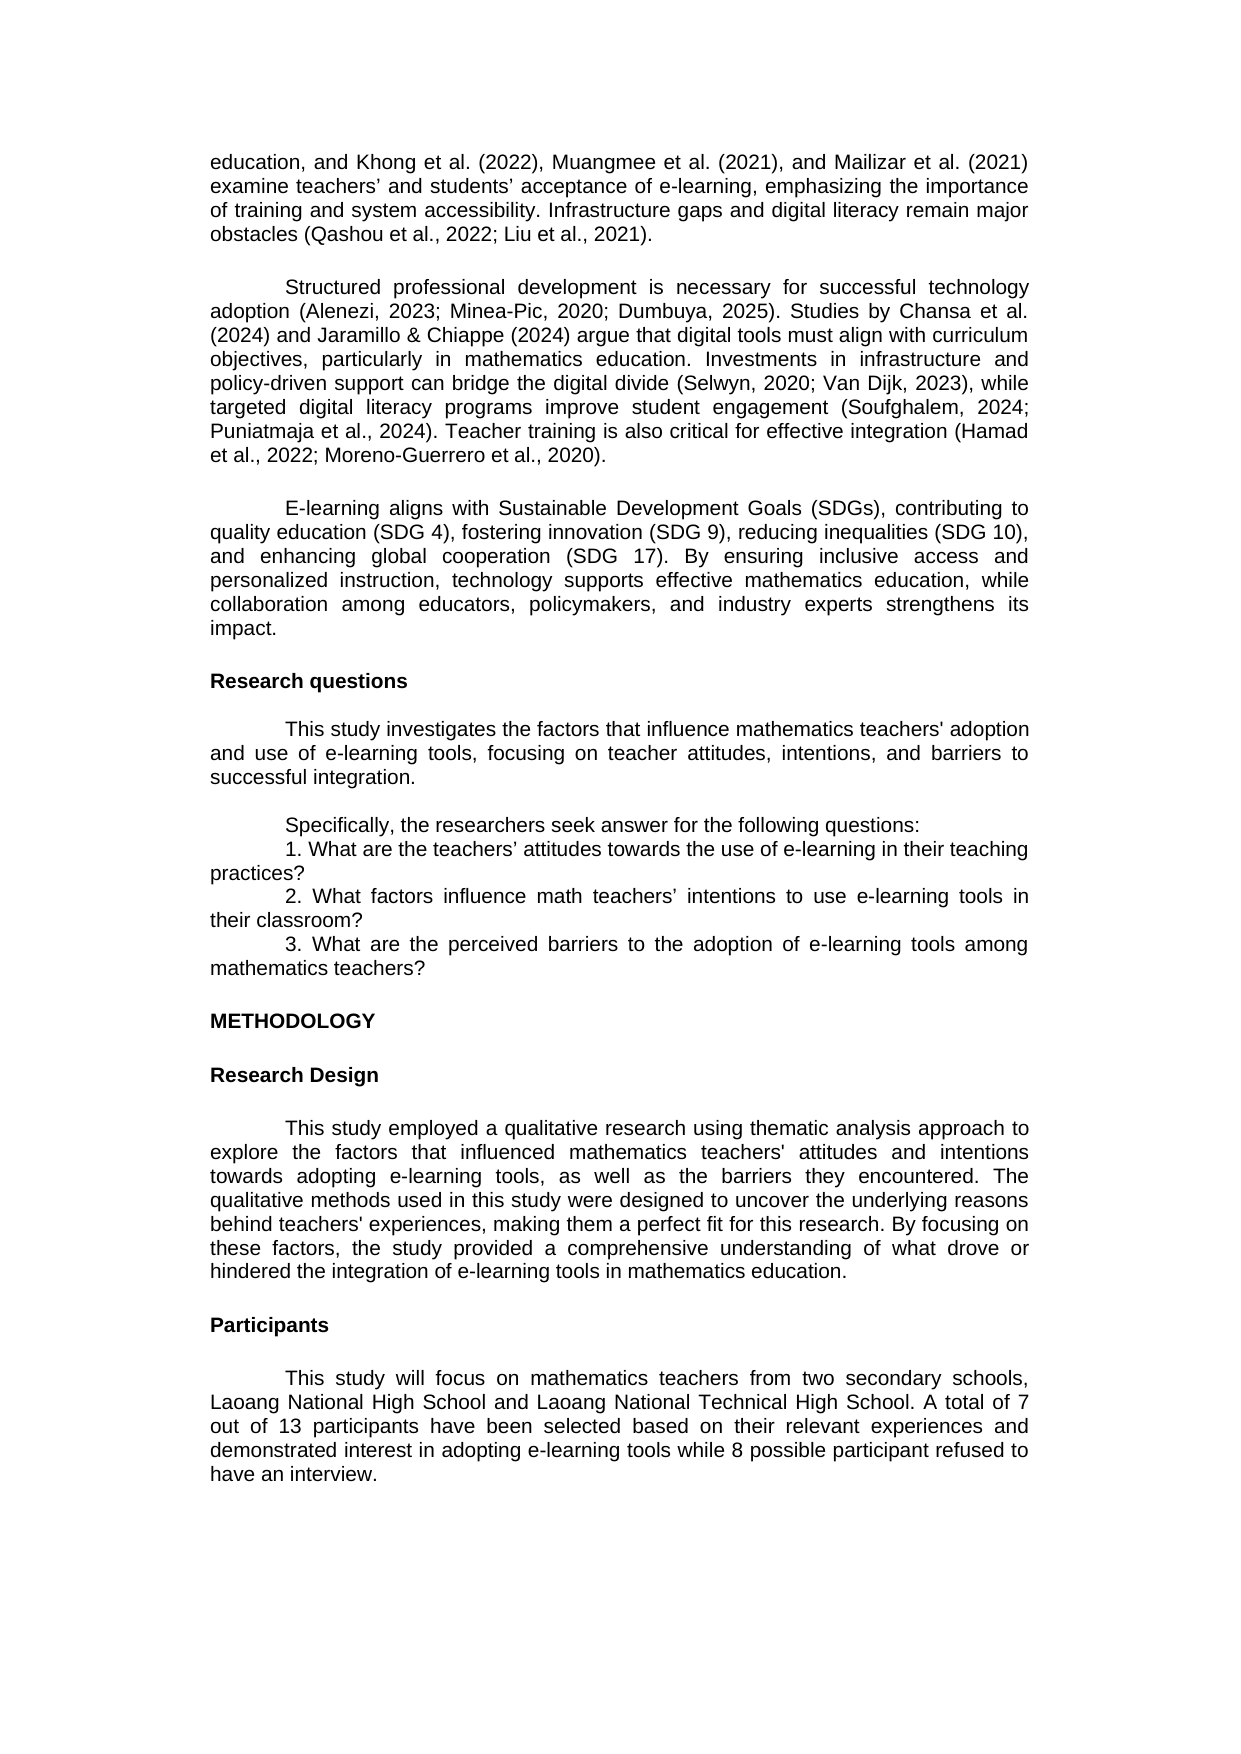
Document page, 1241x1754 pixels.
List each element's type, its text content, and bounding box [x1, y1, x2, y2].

text E-learning aligns with Sustainable Development Goals (SDGs), contributing to quality education (SDG 4), fostering innovation (SDG 9), reducing inequalities (SDG 10), and enhancing global cooperation (SDG 17). By ensuring inclusive access and personalized instruction, technology supports effective mathematics education, while collaboration among educators, policymakers, and industry experts strengthens its impact. [210, 496, 1030, 639]
text Specifically, the researchers seek answer for the following questions: [210, 812, 1030, 836]
text This study will focus on mathematics teachers from two secondary schools, Laoang National High School and Laoang National Technical High School. A total of 7 out of 13 participants have been selected based on their relevant experiences and demonstrated interest in adopting e-learning tools while 8 possible participant refused to have an interview. [210, 1366, 1030, 1485]
text 3. What are the perceived barriers to the adoption of e-learning tools among mathematics teachers? [210, 932, 1030, 980]
text This study investigates the factors that influence mathematics teachers' adoption and use of e-learning tools, focusing on teacher attitudes, intentions, and barriers to successful integration. [210, 717, 1030, 788]
text This study employed a qualitative research using thematic analysis approach to explore the factors that influenced mathematics teachers' attitudes and intentions towards adopting e-learning tools, as well as the barriers they encountered. The qualitative methods used in this study were designed to uncover the underlying reasons behind teachers' experiences, making them a perfect fit for this research. By focusing on these factors, the study provided a comprehensive understanding of what drove or hindered the integration of e-learning tools in mathematics education. [210, 1116, 1030, 1283]
text Research Design [210, 1062, 1030, 1086]
text Structured professional development is necessary for successful technology adoption (Alenezi, 2023; Minea-Pic, 2020; Dumbuya, 2025). Studies by Chansa et al. (2024) and Jaramillo & Chiappe (2024) argue that digital tools must align with curriculum objectives, particularly in mathematics education. Investments in infrastructure and policy-driven support can bridge the digital divide (Selwyn, 2020; Van Dijk, 2023), while targeted digital literacy programs improve student engagement (Soufghalem, 2024; Puniatmaja et al., 2024). Teacher training is also critical for effective integration (Hamad et al., 2022; Moreno-Guerrero et al., 2020). [210, 275, 1030, 467]
text METHODOLOGY [210, 1009, 1030, 1033]
text Participants [210, 1312, 1030, 1336]
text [210, 150, 1030, 246]
text 1. What are the teachers’ attitudes towards the use of e-learning in their teaching practices? [210, 836, 1030, 884]
text Research questions [210, 669, 1030, 693]
text 2. What factors influence math teachers’ intentions to use e-learning tools in their classroom? [210, 884, 1030, 932]
